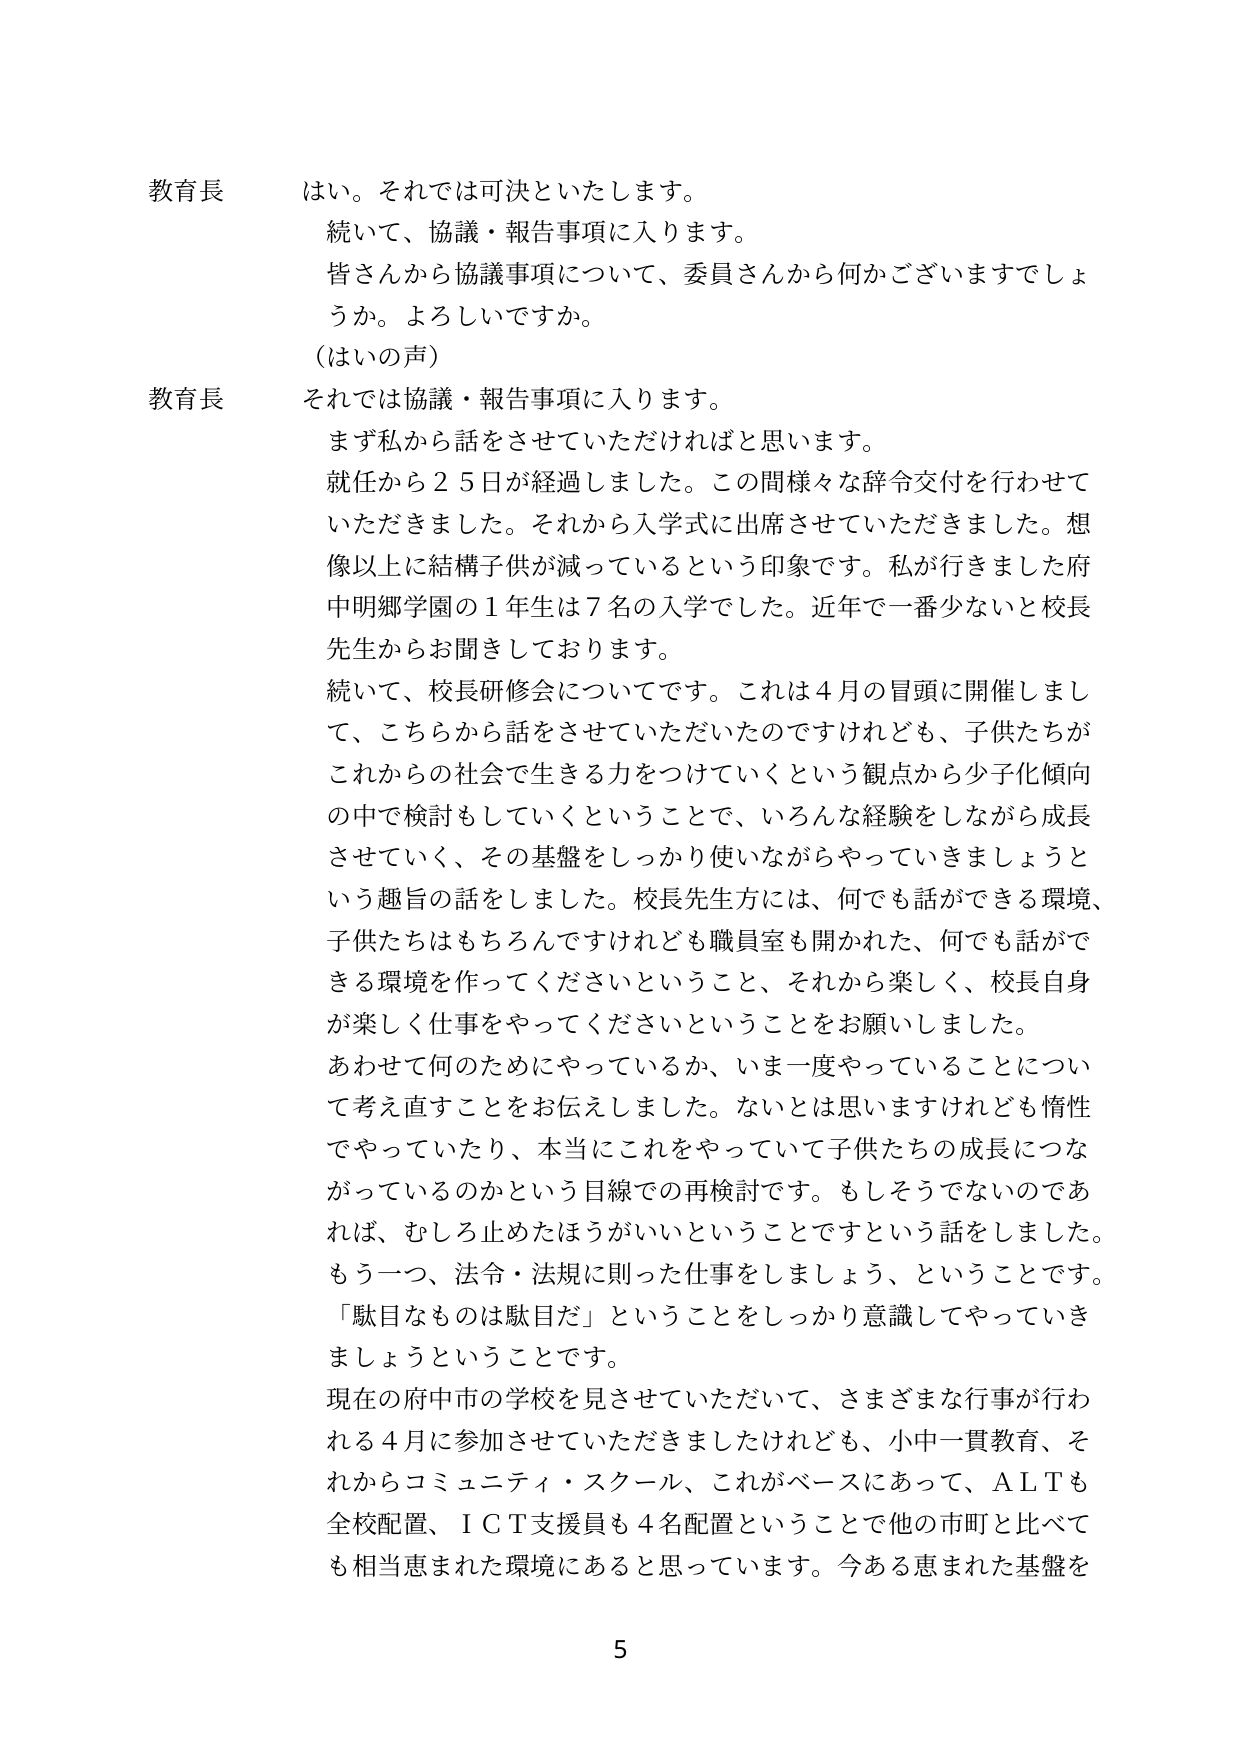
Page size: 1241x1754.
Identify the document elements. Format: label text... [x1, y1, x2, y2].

text 教育長 はい。それでは可決といたします。 [148, 169, 1092, 210]
text 皆さんから協議事項について、委員さんから何かございますでしょうか。よろしいですか。 [301, 252, 1092, 335]
text 就任から２５日が経過しました。この間様々な辞令交付を行わせていただきました。それから入学式に出席させていただきました。想像以上に結構子供が減っているという印象です。私が行きました府中明郷学園の１年生は７名の入学でした。近年で一番少ないと校長先生からお聞きしております。 [301, 460, 1092, 669]
text もう一つ、法令・法規に則った仕事をしましょう、ということです。「駄目なものは駄目だ」ということをしっかり意識してやっていきましょうということです。 [301, 1252, 1092, 1377]
text 教育長 それでは協議・報告事項に入ります。 [148, 377, 1092, 419]
text （はいの声） [148, 335, 1092, 377]
text あわせて何のためにやっているか、いま一度やっていることについて考え直すことをお伝えしました。ないとは思いますけれども惰性でやっていたり、本当にこれをやっていて子供たちの成長につながっているのかという目線での再検討です。もしそうでないのであれば、むしろ止めたほうがいいということですという話をしました。 [301, 1044, 1092, 1252]
text まず私から話をさせていただければと思います。 [276, 419, 1092, 460]
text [301, 1377, 1092, 1585]
text 続いて、校長研修会についてです。これは４月の冒頭に開催しまして、こちらから話をさせていただいたのですけれども、子供たちがこれからの社会で生きる力をつけていくという観点から少子化傾向の中で検討もしていくということで、いろんな経験をしながら成長させていく、その基盤をしっかり使いながらやっていきましょうという趣旨の話をしました。校長先生方には、何でも話ができる環境、子供たちはもちろんですけれども職員室も開かれた、何でも話ができる環境を作ってくださいということ、それから楽しく、校長自身が楽しく仕事をやってくださいということをお願いしました。 [301, 669, 1092, 1044]
text 続いて、協議・報告事項に入ります。 [276, 210, 1092, 252]
